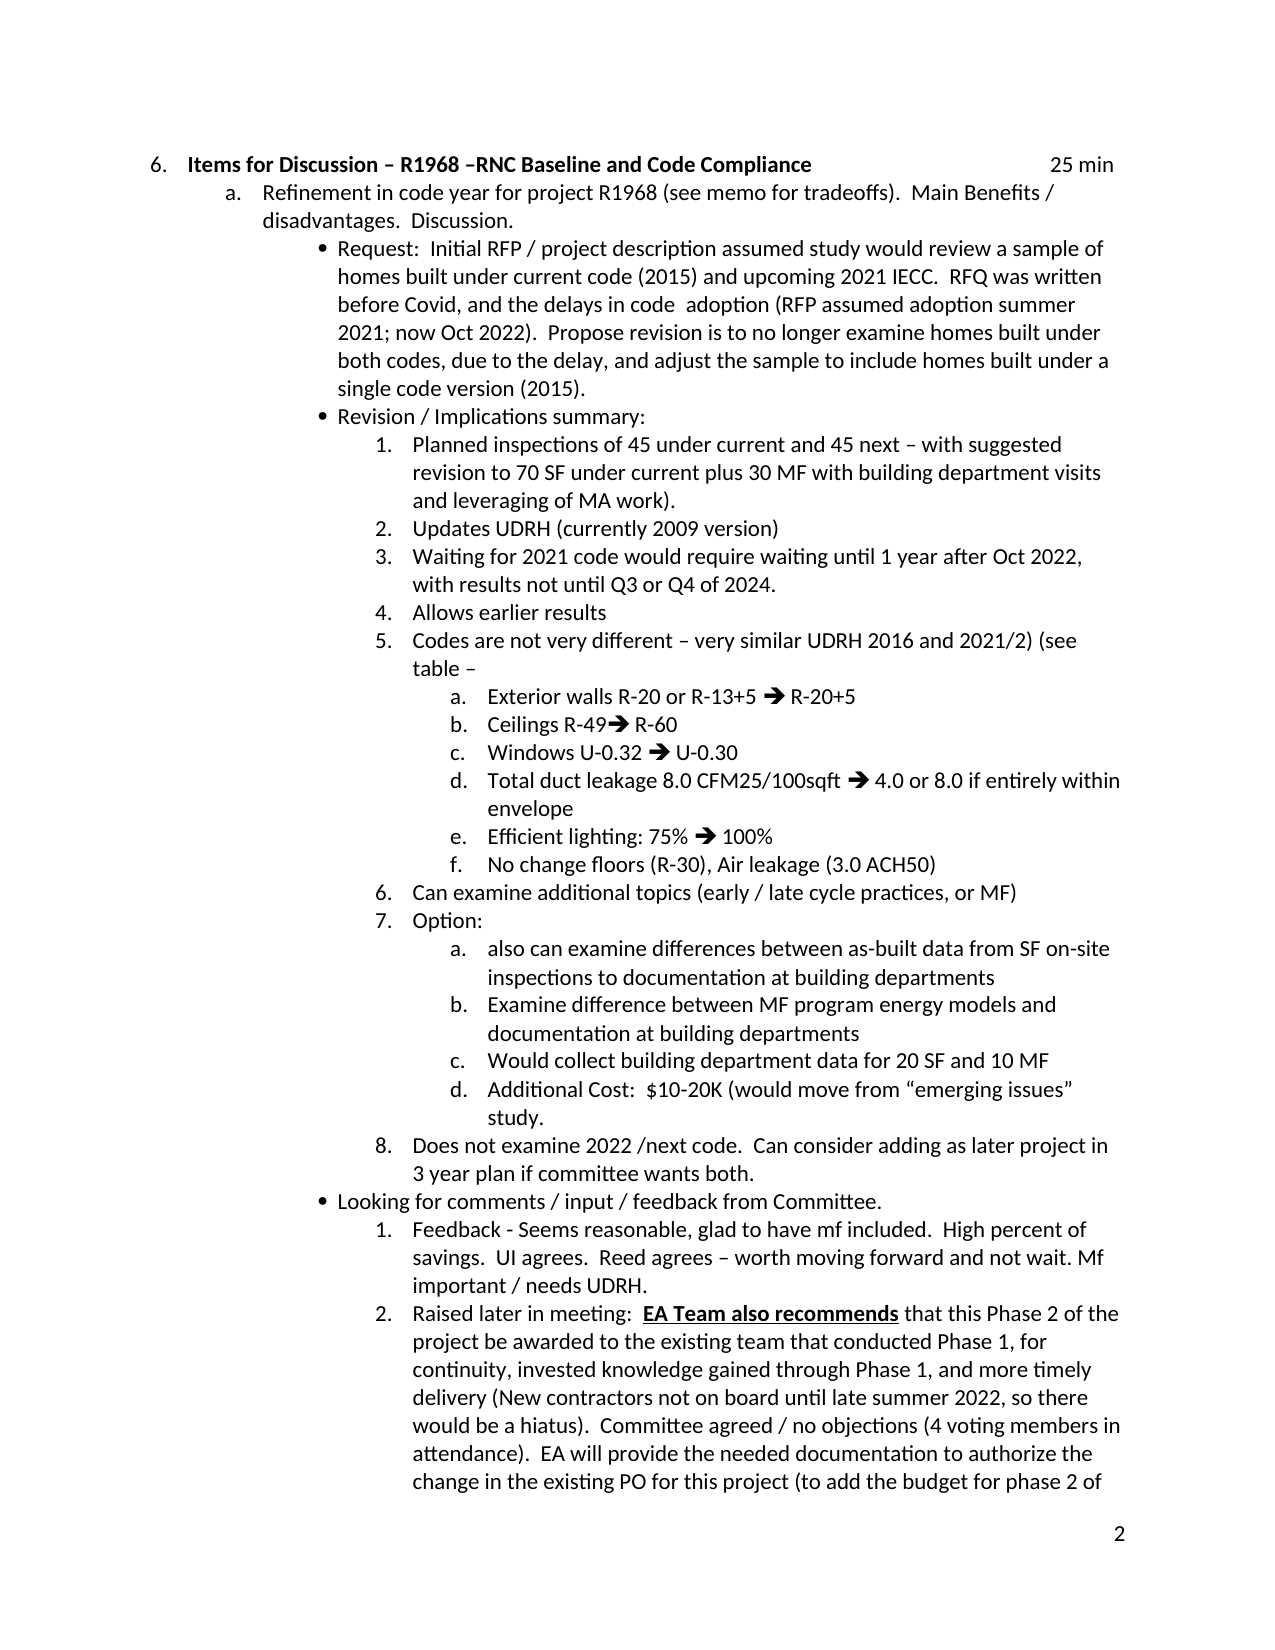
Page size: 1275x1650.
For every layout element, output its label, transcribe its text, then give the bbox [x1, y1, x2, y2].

list Feedback - Seems reasonable, glad to have mf included. High percent of savings. UI agrees. Reed agrees – worth moving forward and not wait. Mf important / needs UDRH. [375, 1215, 1125, 1299]
list Efficient lighting: 75% 100% [450, 822, 1125, 851]
list Looking for comments / input / feedback from Committee. [319, 1187, 1125, 1215]
list Does not examine 2022 /next code. Can consider adding as later project in 3 year plan if committee wants both. [375, 1131, 1125, 1187]
list Allows earlier results [375, 598, 1125, 626]
list Updates UDRH (currently 2009 version) [375, 514, 1125, 542]
list Would collect building department data for 20 SF and 10 MF [450, 1047, 1125, 1075]
list Planned inspections of 45 under current and 45 next – with suggested revision to 70 SF under current plus 30 MF with building department visits and leveraging of MA work). [375, 430, 1125, 514]
list Ceilings R-49 R-60 [450, 710, 1125, 738]
list Exterior walls R-20 or R-13+5 R-20+5 [450, 682, 1125, 710]
list Option: [375, 907, 1125, 934]
list Waiting for 2021 code would require waiting until 1 year after Oct 2022, with results not until Q3 or Q4 of 2024. [375, 542, 1125, 598]
list Request: Initial RFP / project description assumed study would review a sample of homes built under current code (2015) and upcoming 2021 IECC. RFQ was written before Covid, and the delays in code adoption (RFP assumed adoption summer 2021; now Oct 2022). Propose revision is to no longer examine homes built under both codes, due to the delay, and adjust the sample to include homes built under a single code version (2015). [319, 234, 1125, 402]
list No change floors (R-30), Air leakage (3.0 ACH50) [450, 851, 1125, 878]
list Revision / Implications summary: [319, 402, 1125, 430]
list Additional Cost: $10-20K (would move from “emerging issues” study. [450, 1075, 1125, 1131]
list Codes are not very different – very similar UDRH 2016 and 2021/2) (see table – [375, 626, 1125, 682]
list Refinement in code year for project R1968 (see memo for tradeoffs). Main Benefits / disadvantages. Discussion. [225, 178, 1125, 234]
list Examine difference between MF program energy models and documentation at building departments [450, 991, 1125, 1047]
list Total duct leakage 8.0 CFM25/100sqft 4.0 or 8.0 if entirely within envelope [450, 766, 1125, 822]
list Windows U-0.32 U-0.30 [450, 738, 1125, 766]
list Items for Discussion – R1968 –RNC Baseline and Code Compliance 25 min [150, 150, 1125, 178]
list Can examine additional topics (early / late cycle practices, or MF) [375, 878, 1125, 907]
list also can examine differences between as-built data from SF on-site inspections to documentation at building departments [450, 934, 1125, 991]
